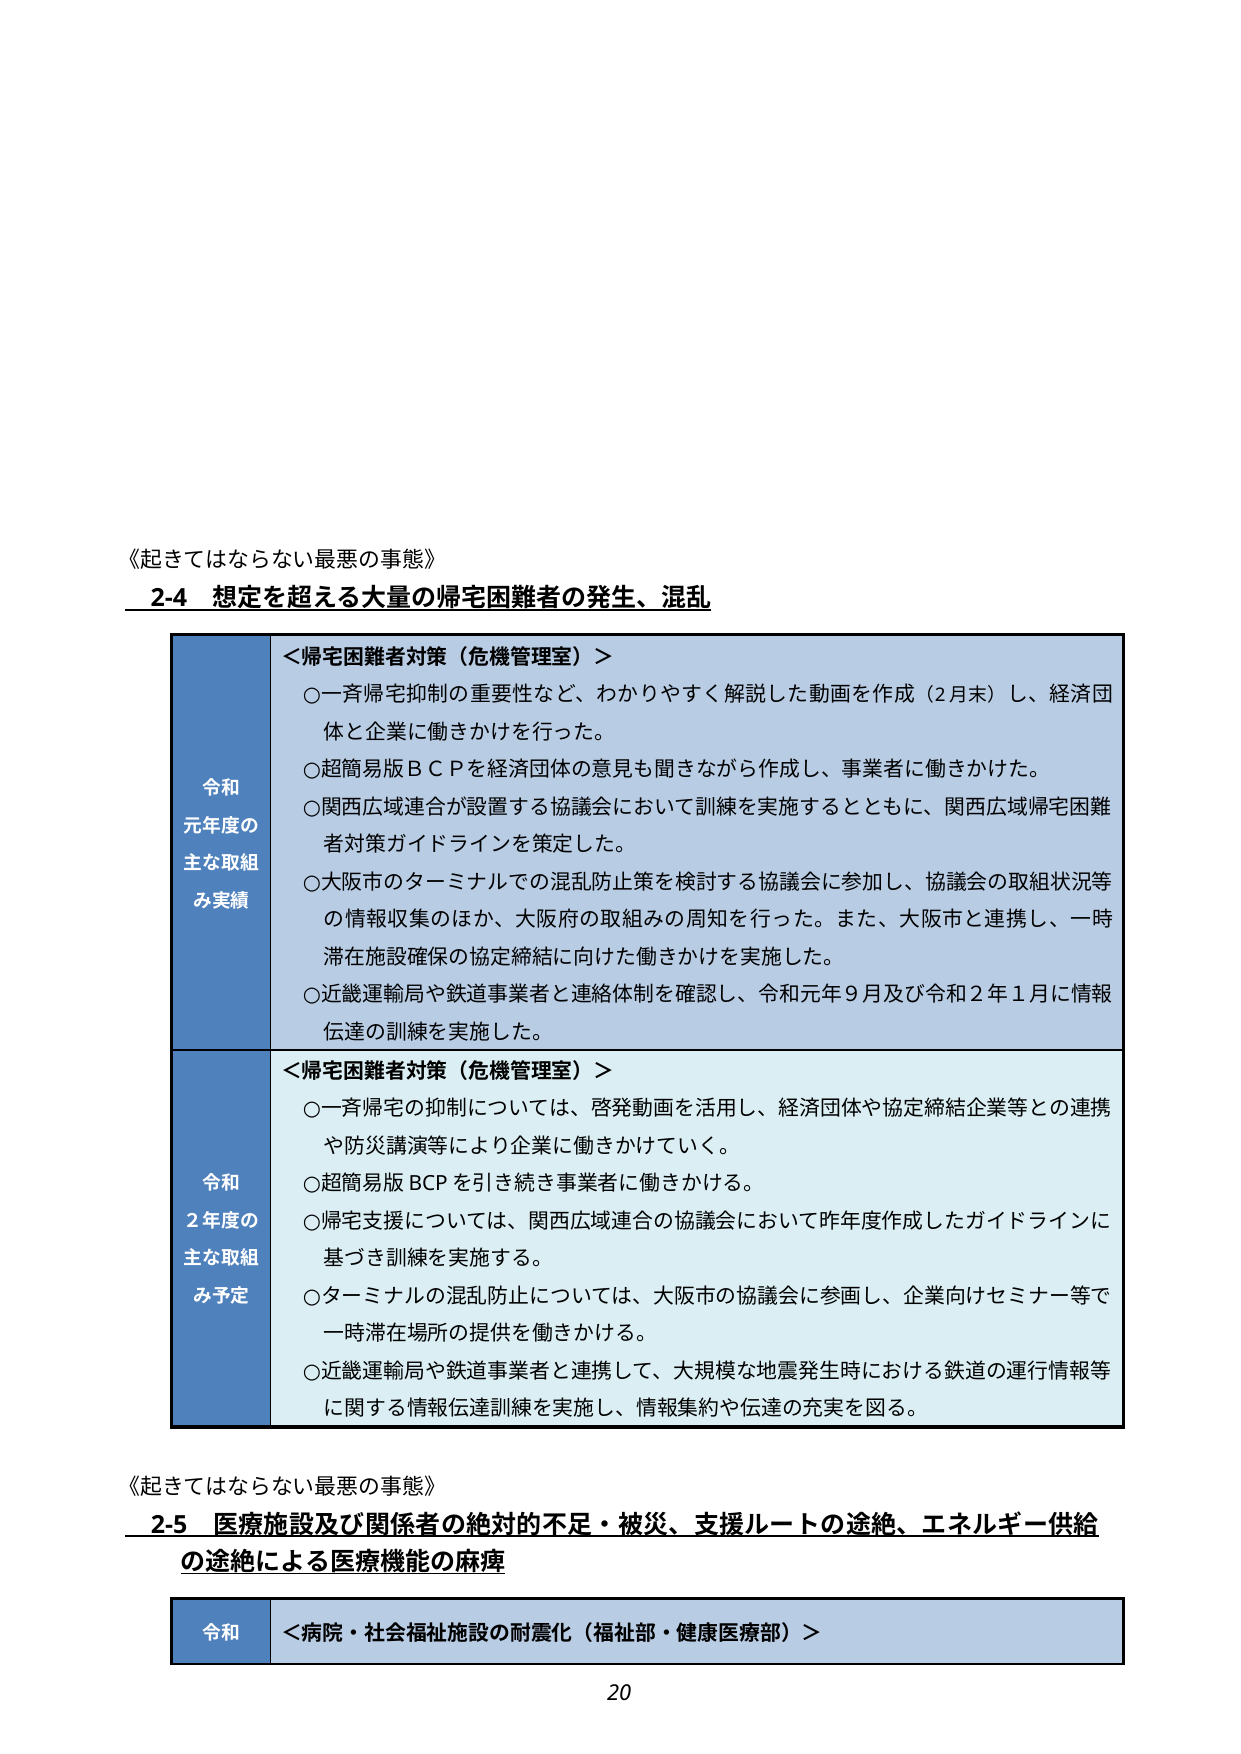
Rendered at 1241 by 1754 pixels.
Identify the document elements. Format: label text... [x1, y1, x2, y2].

subtitle 2-4 想定を超える大量の帰宅困難者の発生、混乱 [125, 577, 1100, 614]
text 《起きてはならない最悪の事態》 [118, 539, 1122, 577]
subtitle 2-5 医療施設及び関係者の絶対的不足・被災、支援ルートの途絶、エネルギー供給の途絶による医療機能の麻痺 [125, 1503, 1100, 1578]
table_header 令和 元年度の主な取組み実績 [173, 636, 270, 1049]
table_header ＜帰宅困難者対策（危機管理室）＞ ○一斉帰宅抑制の重要性など、わかりやすく解説した動画を作成（2月末）し、経済団体と企業に働きかけを行った。 ○超簡易版ＢＣＰを経済団体の意見も聞きながら作成し、事業者に働きかけた。 ○関西広域連合が設置する協議会において訓練を実施するとともに、関西広域帰宅困難者対策ガイドラインを策定した。 ○大阪市のターミナルでの混乱防止策を検討する協議会に参加し、協議会の取組状況等の情報収集のほか、大阪府の取組みの周知を行った。また、大阪市と連携し、一時滞在施設確保の協定締結に向けた働きかけを実施した。 ○近畿運輸局や鉄道事業者と連絡体制を確認し、令和元年９月及び令和２年１月に情報伝達の訓練を実施した。 [271, 636, 1122, 1049]
table_cell ＜帰宅困難者対策（危機管理室）＞ ○一斉帰宅の抑制については、啓発動画を活用し、経済団体や協定締結企業等との連携や防災講演等により企業に働きかけていく。 ○超簡易版BCPを引き続き事業者に働きかける。 ○帰宅支援については、関西広域連合の協議会において昨年度作成したガイドラインに基づき訓練を実施する。 ○ターミナルの混乱防止については、大阪市の協議会に参画し、企業向けセミナー等で一時滞在場所の提供を働きかける。 ○近畿運輸局や鉄道事業者と連携して、大規模な地震発生時における鉄道の運行情報等に関する情報伝達訓練を実施し、情報集約や伝達の充実を図る。 [271, 1051, 1122, 1425]
table_header 令和 元年度の主な取組み実績 [173, 1600, 270, 1663]
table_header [271, 1600, 1122, 1663]
table_cell 令和 ２年度の主な取組み予定 [173, 1051, 270, 1425]
text 《起きてはならない最悪の事態》 [118, 1466, 1122, 1503]
